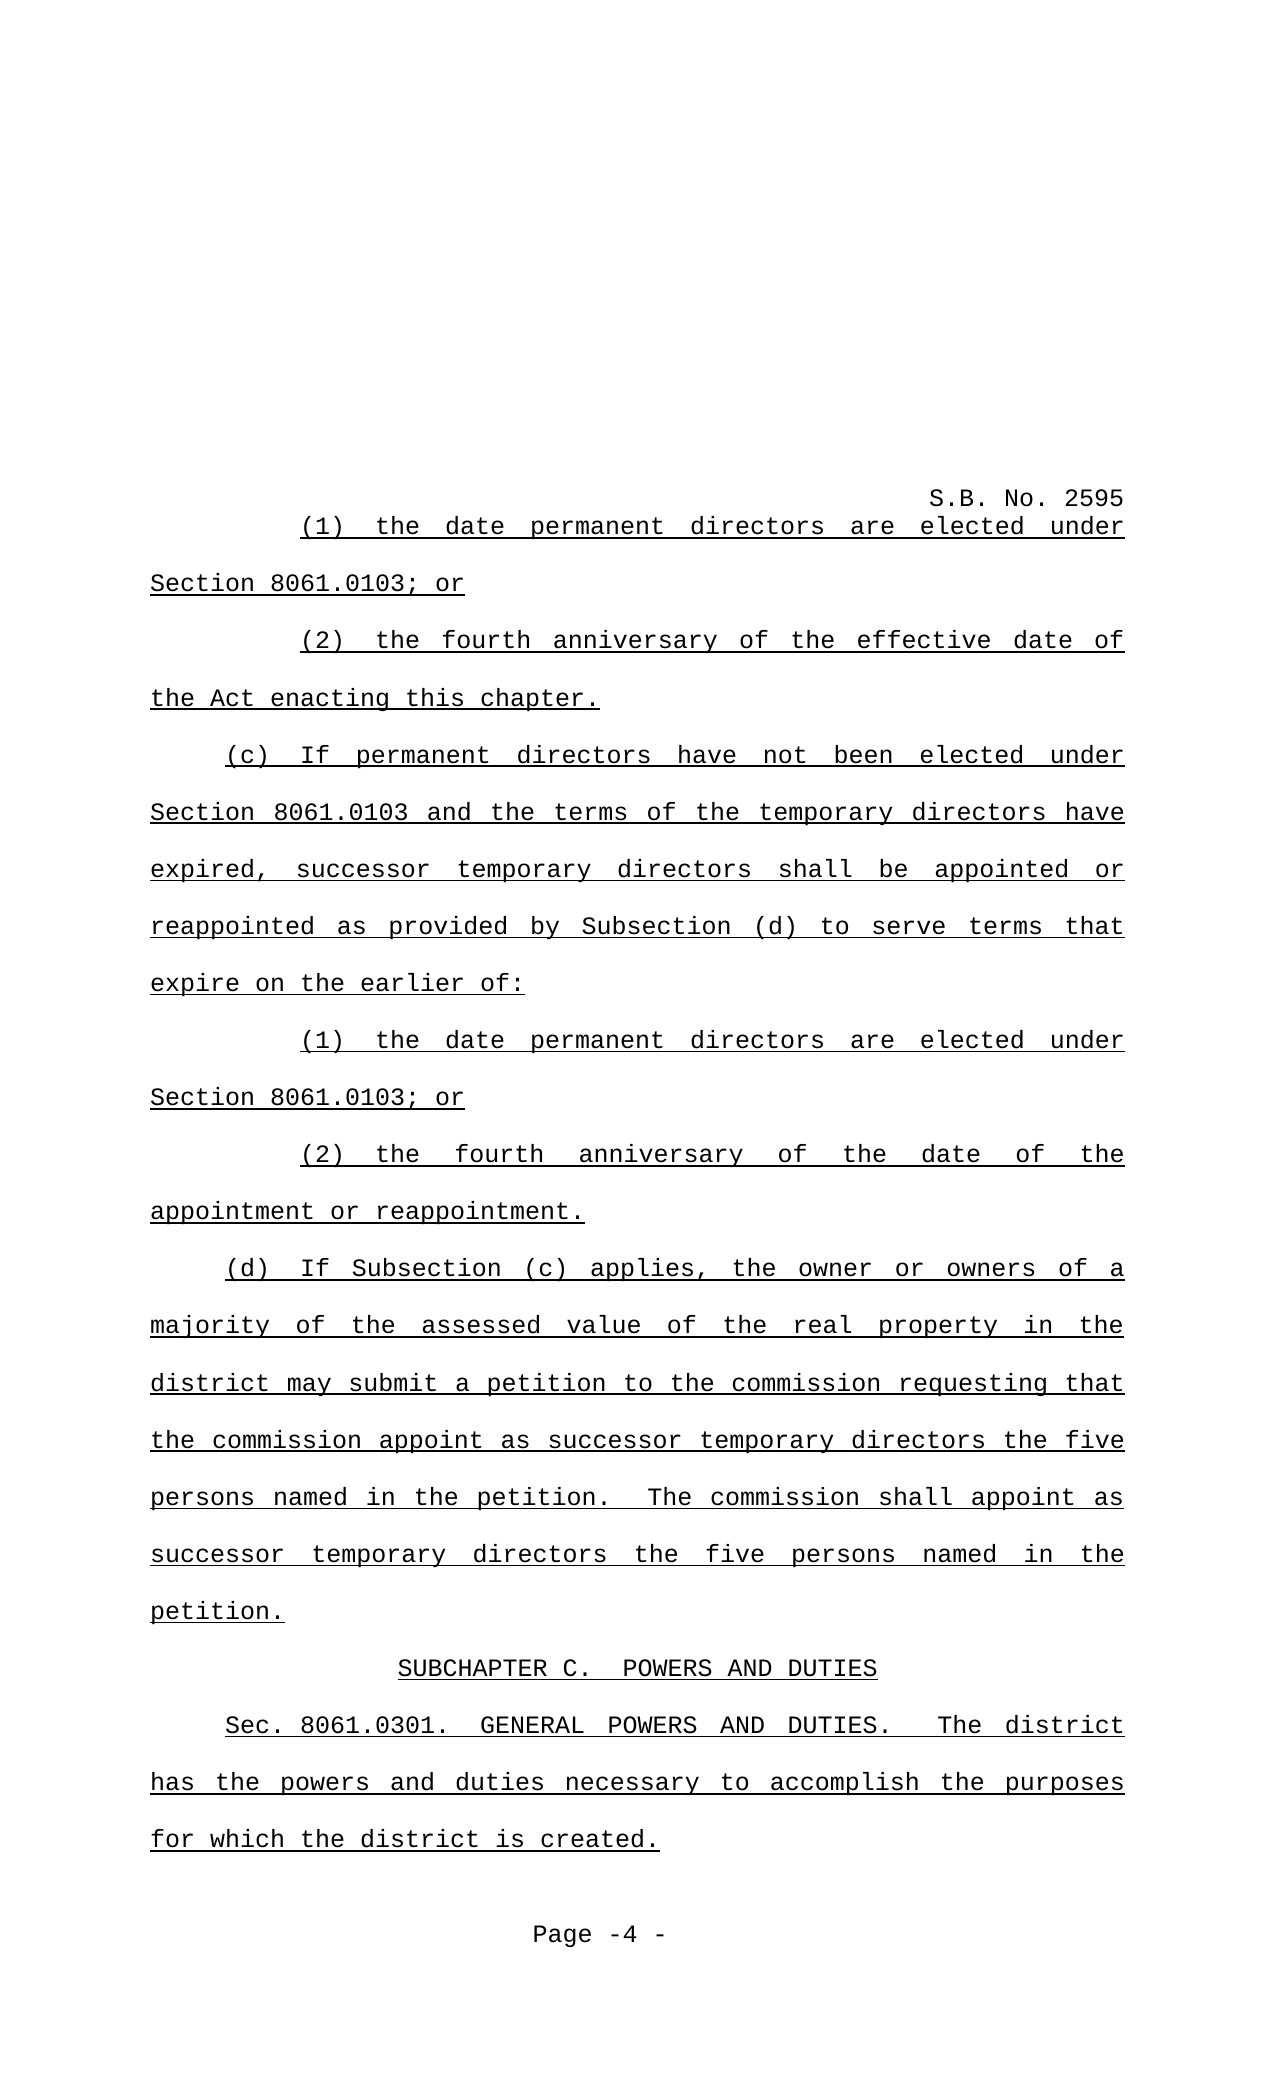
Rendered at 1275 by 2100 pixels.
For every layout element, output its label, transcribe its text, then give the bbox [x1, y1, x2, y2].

text (c) If permanent directors have not been elected under Section 8061.0103 and the terms of the temporary directors have expired, successor temporary directors shall be appointed or reappointed as provided by Subsection (d) to serve terms that expire on the earlier of: [150, 881, 1125, 937]
text (d) If Subsection (c) applies, the owner or owners of a majority of the assessed value of the real property in the district may submit a petition to the commission requesting that the commission appoint as successor temporary directors the five persons named in the petition. The commission shall appoint as successor temporary directors the five persons named in the petition. [150, 1395, 1125, 1450]
text Sec. 8061.0301. GENERAL POWERS AND DUTIES. The district has the powers and duties necessary to accomplish the purposes for which the district is created. [150, 1712, 1125, 1793]
text (1) the date permanent directors are elected under Section 8061.0103; or [150, 1027, 1125, 1113]
text SUBCHAPTER C. POWERS AND DUTIES [150, 1655, 1125, 1684]
text (2) the fourth anniversary of the effective date of the Act enacting this chapter. [150, 628, 1125, 713]
text (c) If permanent directors have not been elected under Section 8061.0103 and the terms of the temporary directors have expired, successor temporary directors shall be appointed or reappointed as provided by Subsection (d) to serve terms that expire on the earlier of: [150, 938, 1125, 999]
text (1) the date permanent directors are elected under Section 8061.0103; or [150, 514, 1125, 599]
text (d) If Subsection (c) applies, the owner or owners of a majority of the assessed value of the real property in the district may submit a petition to the commission requesting that the commission appoint as successor temporary directors the five persons named in the petition. The commission shall appoint as successor temporary directors the five persons named in the petition. [150, 1452, 1125, 1565]
text (2) the fourth anniversary of the date of the appointment or reappointment. [150, 1142, 1125, 1227]
text Sec. 8061.0301. GENERAL POWERS AND DUTIES. The district has the powers and duties necessary to accomplish the purposes for which the district is created. [150, 1795, 1125, 1855]
text (c) If permanent directors have not been elected under Section 8061.0103 and the terms of the temporary directors have expired, successor temporary directors shall be appointed or reappointed as provided by Subsection (d) to serve terms that expire on the earlier of: [150, 742, 1125, 822]
text (d) If Subsection (c) applies, the owner or owners of a majority of the assessed value of the real property in the district may submit a petition to the commission requesting that the commission appoint as successor temporary directors the five persons named in the petition. The commission shall appoint as successor temporary directors the five persons named in the petition. [150, 1256, 1125, 1393]
text (c) If permanent directors have not been elected under Section 8061.0103 and the terms of the temporary directors have expired, successor temporary directors shall be appointed or reappointed as provided by Subsection (d) to serve terms that expire on the earlier of: [150, 824, 1125, 880]
text (d) If Subsection (c) applies, the owner or owners of a majority of the assessed value of the real property in the district may submit a petition to the commission requesting that the commission appoint as successor temporary directors the five persons named in the petition. The commission shall appoint as successor temporary directors the five persons named in the petition. [150, 1566, 1125, 1627]
